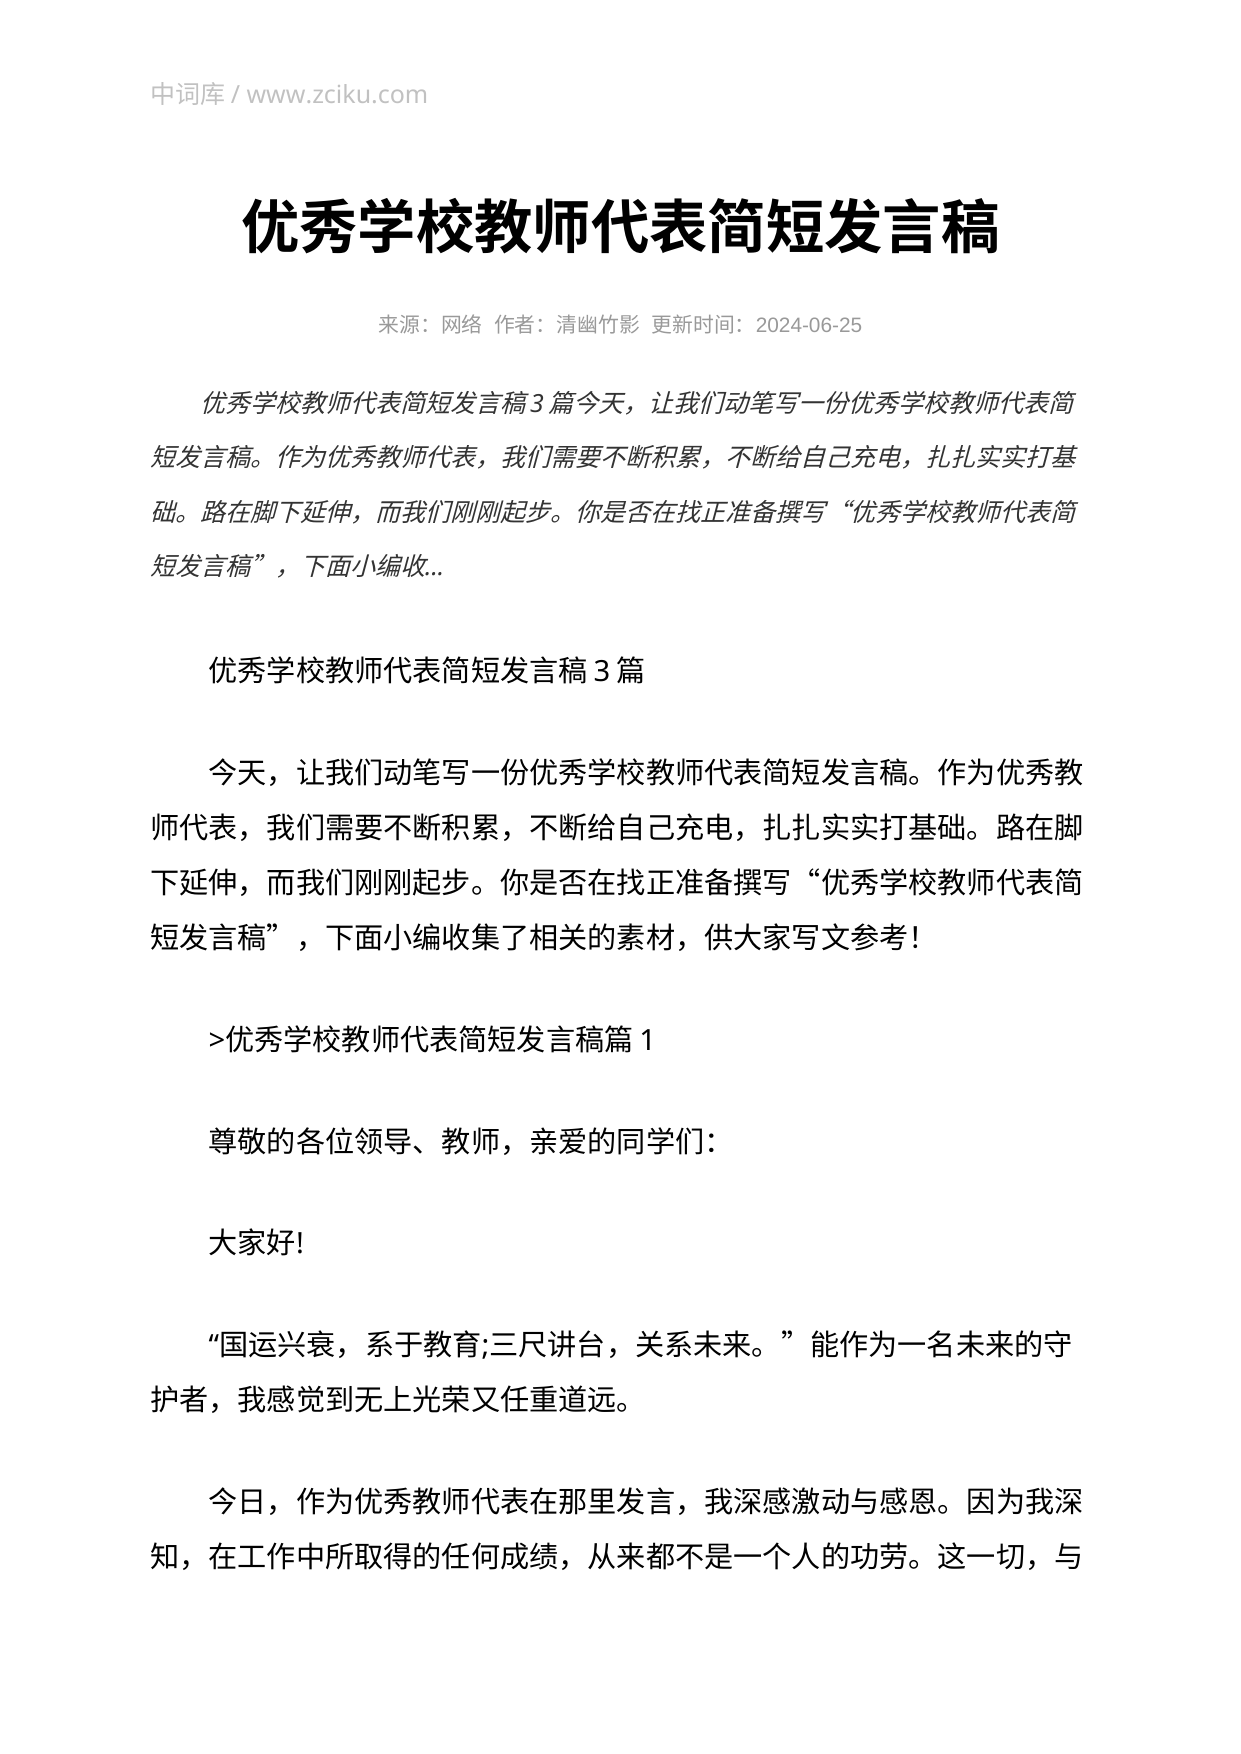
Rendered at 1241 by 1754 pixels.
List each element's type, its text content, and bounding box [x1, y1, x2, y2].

text “国运兴衰，系于教育;三尺讲台，关系未来。”能作为一名未来的守护者，我感觉到无上光荣又任重道远。 [150, 1322, 1090, 1419]
text 今天，让我们动笔写一份优秀学校教师代表简短发言稿。作为优秀教师代表，我们需要不断积累，不断给自己充电，扎扎实实打基础。路在脚下延伸，而我们刚刚起步。你是否在找正准备撰写“优秀学校教师代表简短发言稿”，下面小编收集了相关的素材，供大家写文参考！ [150, 750, 1090, 957]
text 优秀学校教师代表简短发言稿3篇 [150, 648, 1090, 690]
text >优秀学校教师代表简短发言稿篇1 [150, 1016, 1090, 1059]
text 优秀学校教师代表简短发言稿3篇今天，让我们动笔写一份优秀学校教师代表简短发言稿。作为优秀教师代表，我们需要不断积累，不断给自己充电，扎扎实实打基础。路在脚下延伸，而我们刚刚起步。你是否在找正准备撰写“优秀学校教师代表简短发言稿”，下面小编收... [150, 383, 1090, 583]
text 尊敬的各位领导、教师，亲爱的同学们： [150, 1118, 1090, 1161]
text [150, 1479, 1090, 1576]
text 来源：网络 作者：清幽竹影 更新时间：2024-06-25 [150, 313, 1090, 337]
subtitle 优秀学校教师代表简短发言稿 [150, 181, 1090, 266]
text 大家好! [150, 1220, 1090, 1262]
